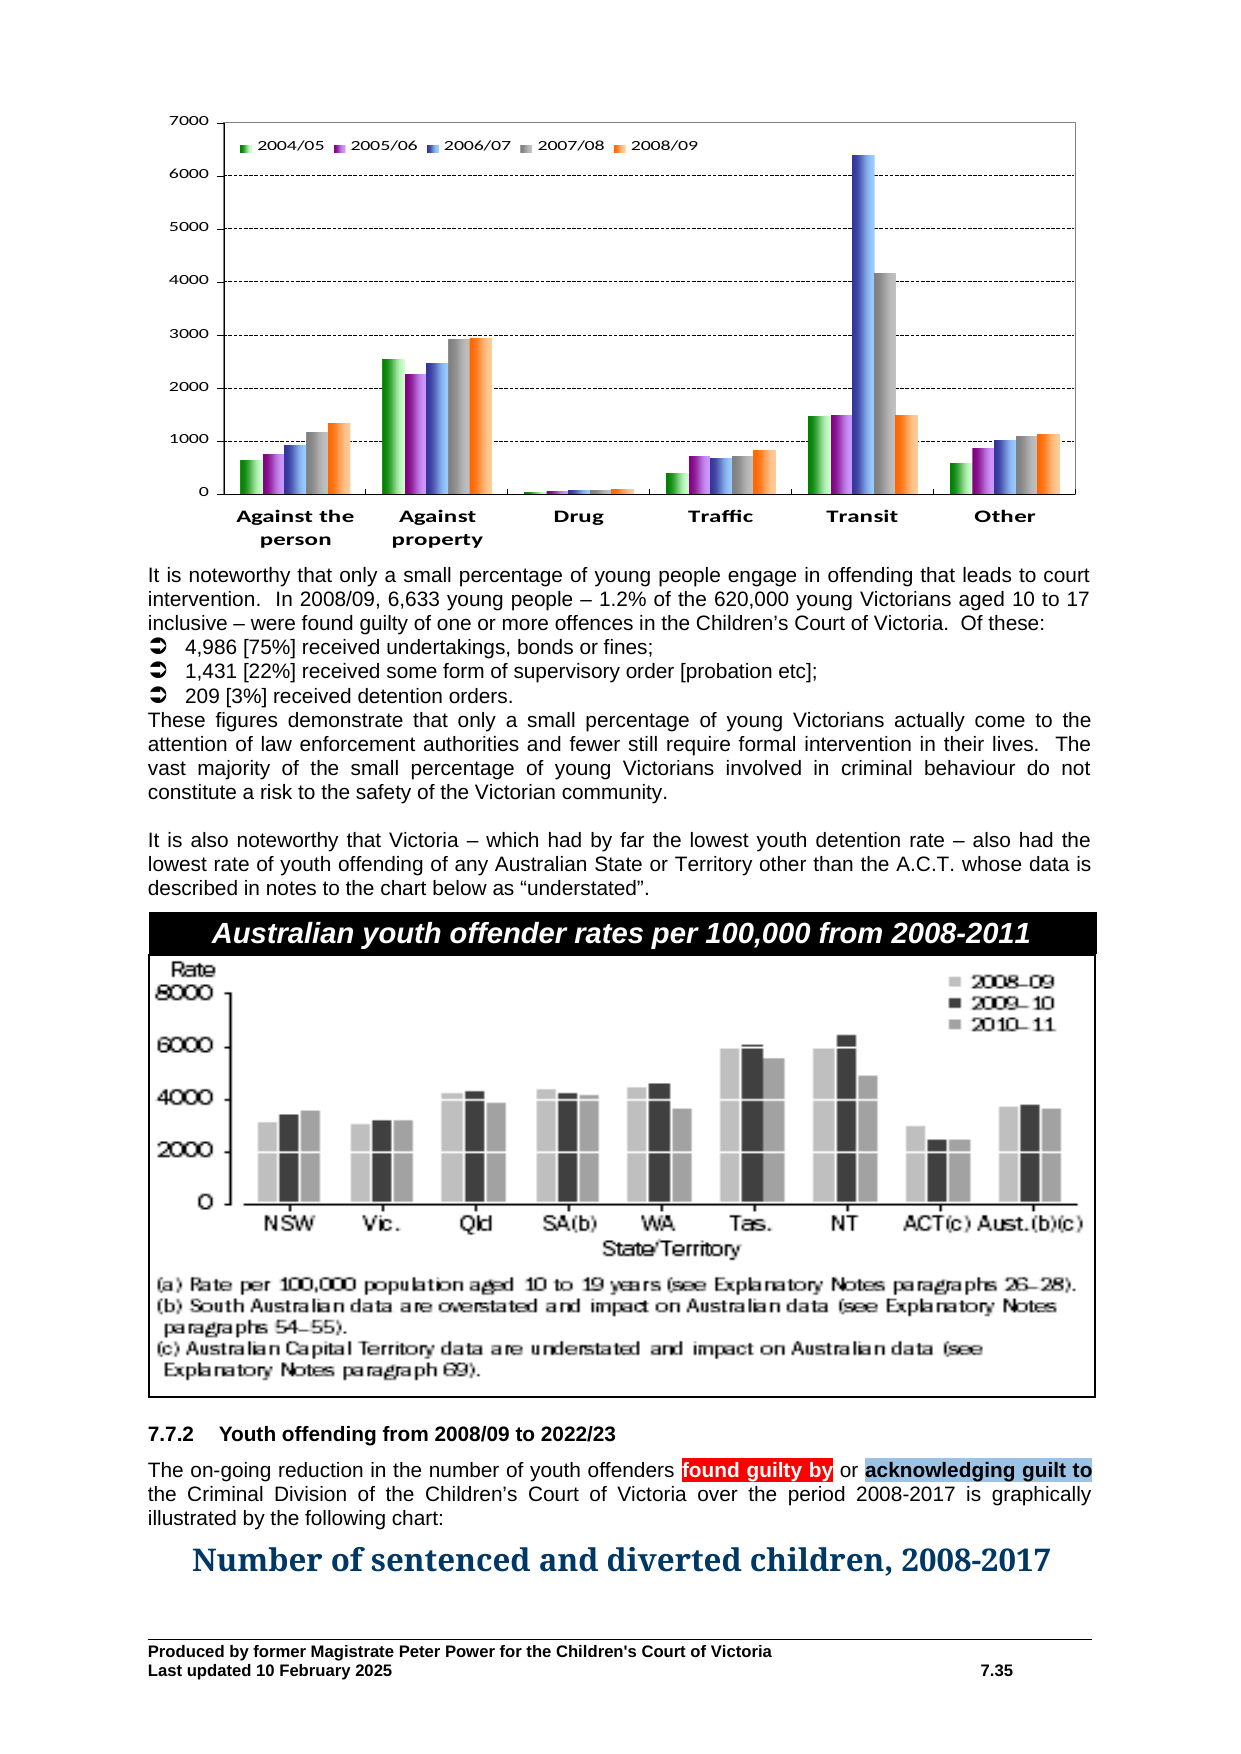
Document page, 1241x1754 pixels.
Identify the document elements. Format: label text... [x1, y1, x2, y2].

list 4,986 [75%] received undertakings, bonds or fines; [148, 635, 1092, 659]
text Australian youth offender rates per 100,000 from 2008-2011 [151, 914, 1095, 952]
subtitle 7.7.2 Youth offending from 2008/09 to 2022/23 [148, 1422, 1092, 1446]
text These figures demonstrate that only a small percentage of young Victorians actually come to the attention of law enforcement authorities and fewer still require formal intervention in their lives. The vast majority of the small percentage of young Victorians involved in criminal behaviour do not constitute a risk to the safety of the Victorian community. [148, 708, 1092, 804]
text The on-going reduction in the number of youth offenders found guilty by or acknowledging guilt to the Criminal Division of the Children’s Court of Victoria over the period 2008-2017 is graphically illustrated by the following chart: [148, 1458, 1092, 1530]
list 1,431 [22%] received some form of supervisory order [probation etc]; [148, 659, 1092, 684]
text It is noteworthy that only a small percentage of young people engage in offending that leads to court intervention. In 2008/09, 6,633 young people – 1.2% of the 620,000 young Victorians aged 10 to 17 inclusive – were found guilty of one or more offences in the Children’s Court of Victoria. Of these: [148, 563, 1092, 635]
list 209 [3%] received detention orders. [148, 684, 1092, 708]
picture [150, 956, 1094, 1396]
text It is also noteworthy that Victoria – which had by far the lowest youth detention rate – also had the lowest rate of youth offending of any Australian State or Territory other than the A.C.T. whose data is described in notes to the chart below as “understated”. [148, 828, 1092, 900]
